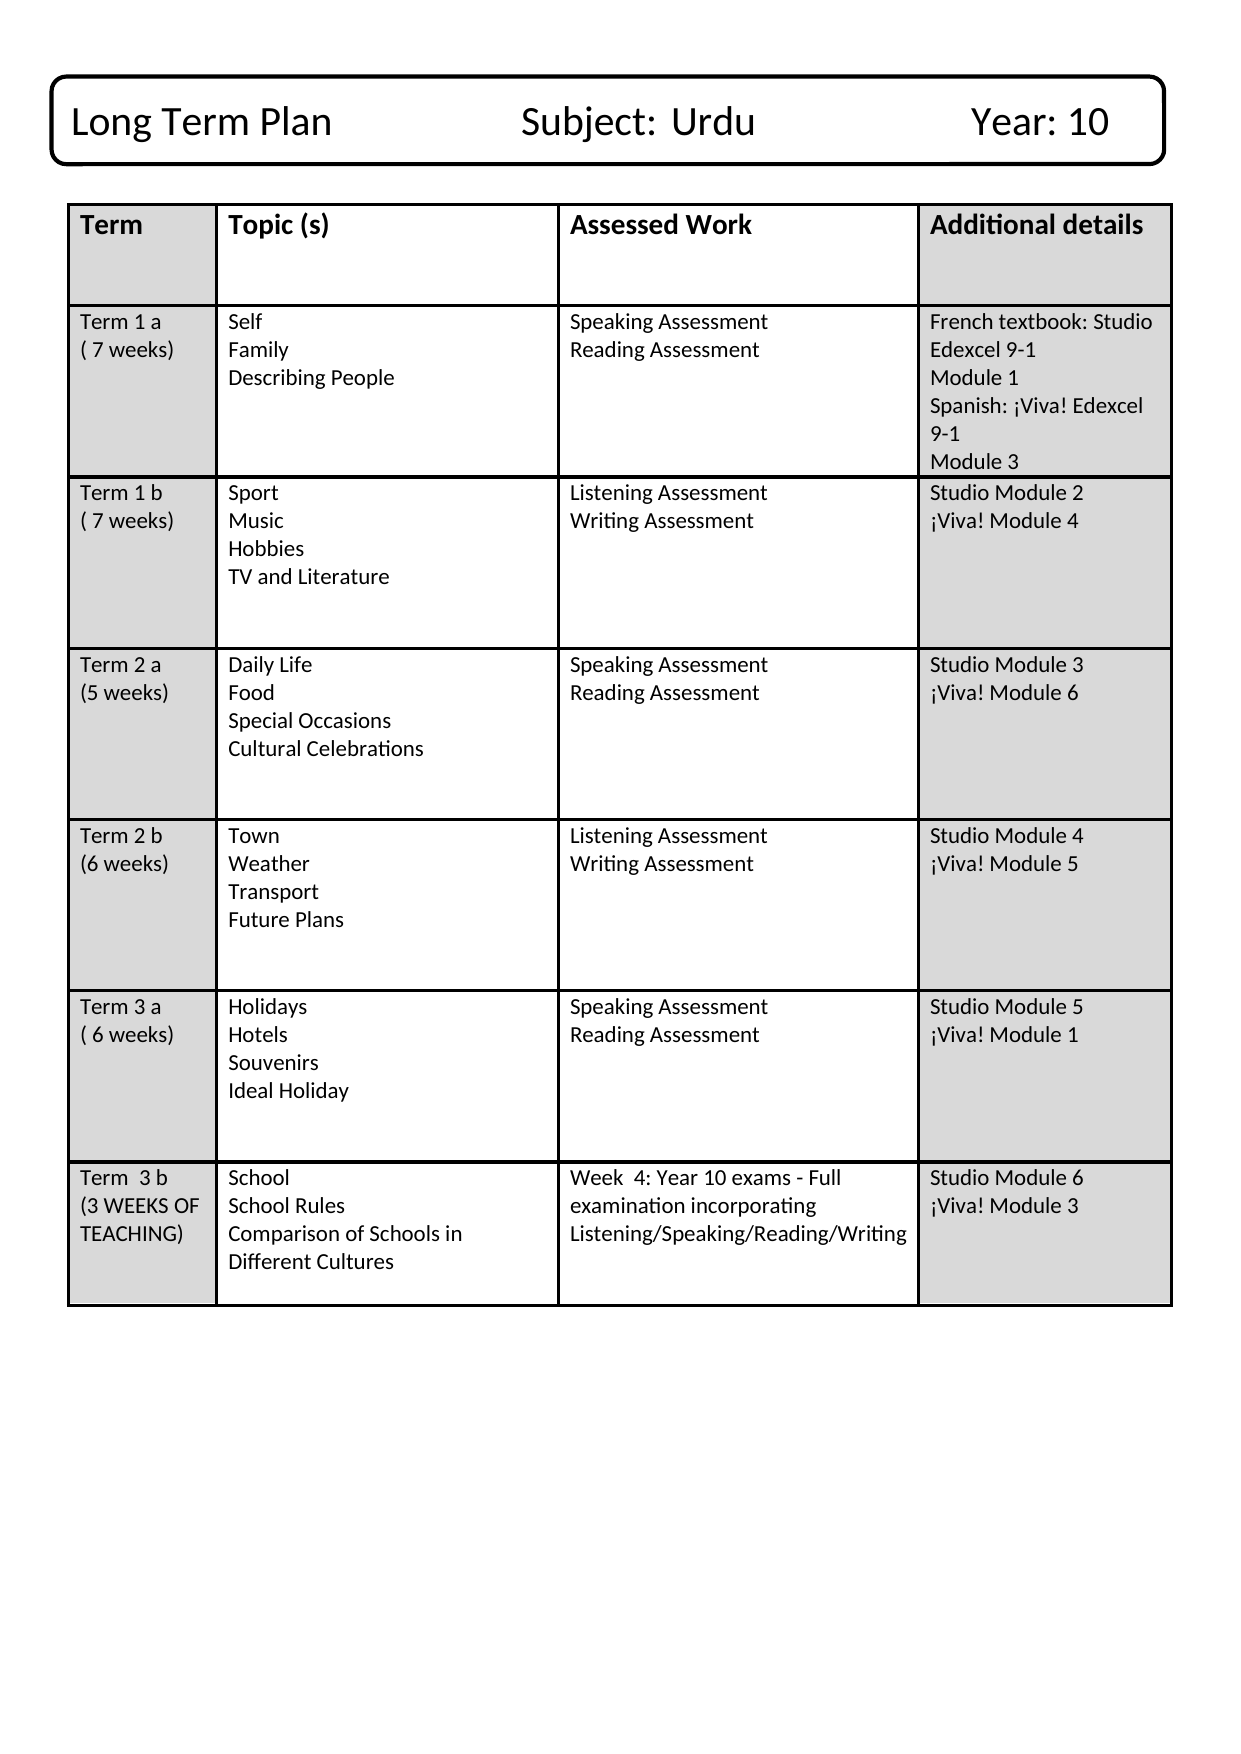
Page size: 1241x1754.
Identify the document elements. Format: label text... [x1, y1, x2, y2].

table_cell Speaking Assessment Reading Assessment [560, 650, 917, 818]
table_cell Term 1 a ( 7 weeks) [70, 307, 215, 475]
table_cell Term 1 b ( 7 weeks) [70, 479, 215, 647]
table_cell Studio Module 3 ¡Viva! Module 6 [920, 650, 1170, 818]
table_cell French textbook: Studio Edexcel 9-1 Module 1 Spanish: ¡Viva! Edexcel 9-1 Module 3 [920, 307, 1170, 475]
table_cell Studio Module 4 ¡Viva! Module 5 [920, 821, 1170, 989]
table_cell Term 2 b (6 weeks) [70, 821, 215, 989]
table_cell Term 3 a ( 6 weeks) [70, 992, 215, 1160]
table_header Additional details [920, 206, 1170, 304]
table_cell Self Family Describing People [218, 307, 557, 475]
table_cell Daily Life Food Special Occasions Cultural Celebrations [218, 650, 557, 818]
table_header Term [70, 206, 215, 304]
table_cell Term 2 a (5 weeks) [70, 650, 215, 818]
table_cell Listening Assessment Writing Assessment [560, 479, 917, 647]
table_cell Speaking Assessment Reading Assessment [560, 992, 917, 1160]
table_cell Town Weather Transport Future Plans [218, 821, 557, 989]
table_cell Week 4: Year 10 exams - Full examination incorporating Listening/Speaking/Reading/Writing [560, 1164, 917, 1303]
table_cell Listening Assessment Writing Assessment [560, 821, 917, 989]
table_cell Holidays Hotels Souvenirs Ideal Holiday [218, 992, 557, 1160]
table_cell Studio Module 6 ¡Viva! Module 3 [920, 1164, 1170, 1303]
table_header Assessed Work [560, 206, 917, 304]
table_cell School School Rules Comparison of Schools in Different Cultures [218, 1164, 557, 1303]
table_header Topic (s) [218, 206, 557, 304]
table_cell Speaking Assessment Reading Assessment [560, 307, 917, 475]
table_cell Sport Music Hobbies TV and Literature [218, 479, 557, 647]
table_cell Term 3 b (3 WEEKS OF TEACHING) [70, 1164, 215, 1303]
table_cell Studio Module 2 ¡Viva! Module 4 [920, 479, 1170, 647]
table_cell Studio Module 5 ¡Viva! Module 1 [920, 992, 1170, 1160]
